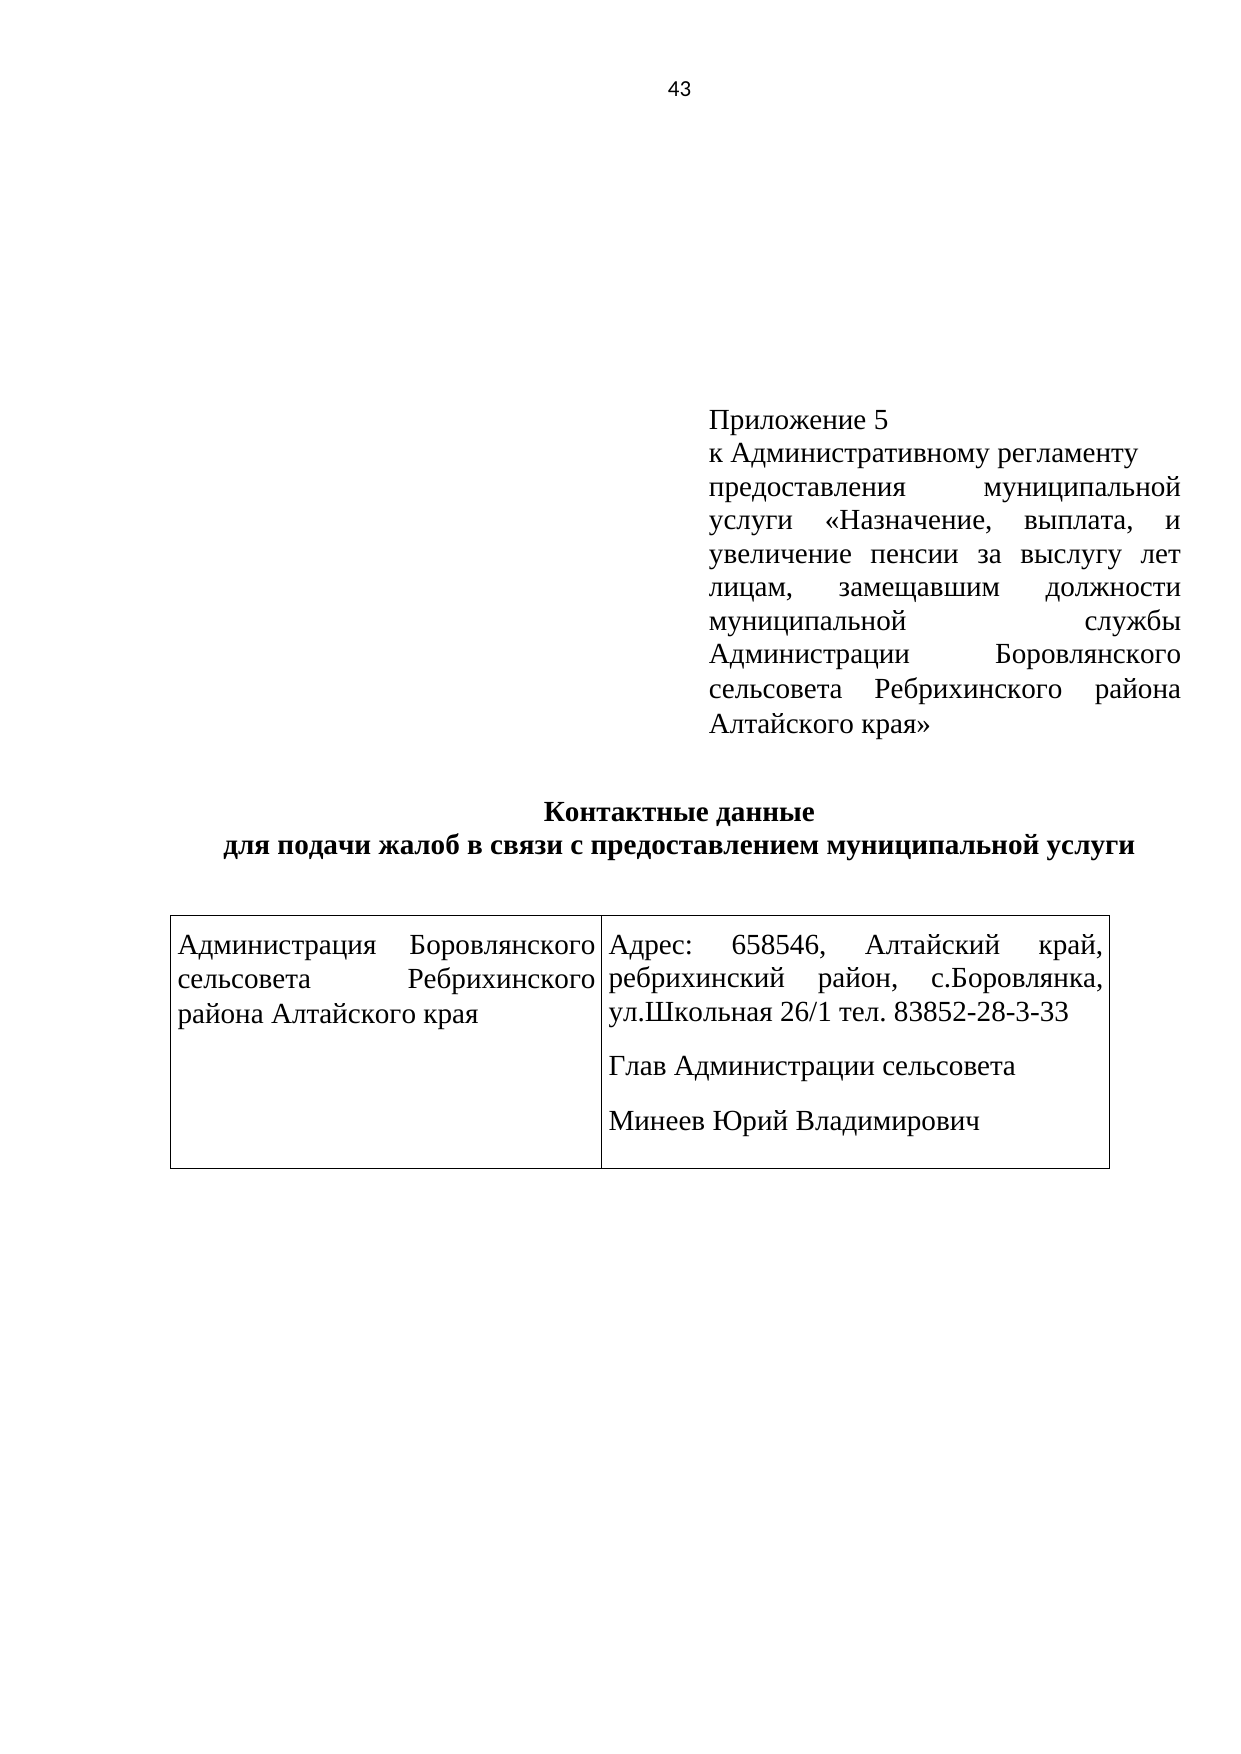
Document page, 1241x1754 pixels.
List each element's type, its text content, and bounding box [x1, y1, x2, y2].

text для подачи жалоб в связи с предоставлением муниципальной услуги [177, 827, 1181, 861]
table_header Адрес: 658546, Алтайский край, ребрихинский район, с.Боровлянка, ул.Школьная 26/1 тел. 83852-28-3-33 Глав Администрации сельсовета Минеев Юрий Владимирович [602, 916, 1109, 1168]
table_header Администрация Боровлянского сельсовета Ребрихинского района Алтайского края [171, 916, 601, 1168]
text Приложение 5 [709, 402, 1181, 435]
text к Административному регламенту [709, 435, 1181, 469]
text предоставления муниципальной услуги «Назначение, выплата, и увеличение пенсии за выслугу лет лицам, замещавшим должности муниципальной службы Администрации Боровлянского сельсовета Ребрихинского района Алтайского края» [709, 469, 1181, 739]
text Контактные данные [177, 794, 1181, 827]
